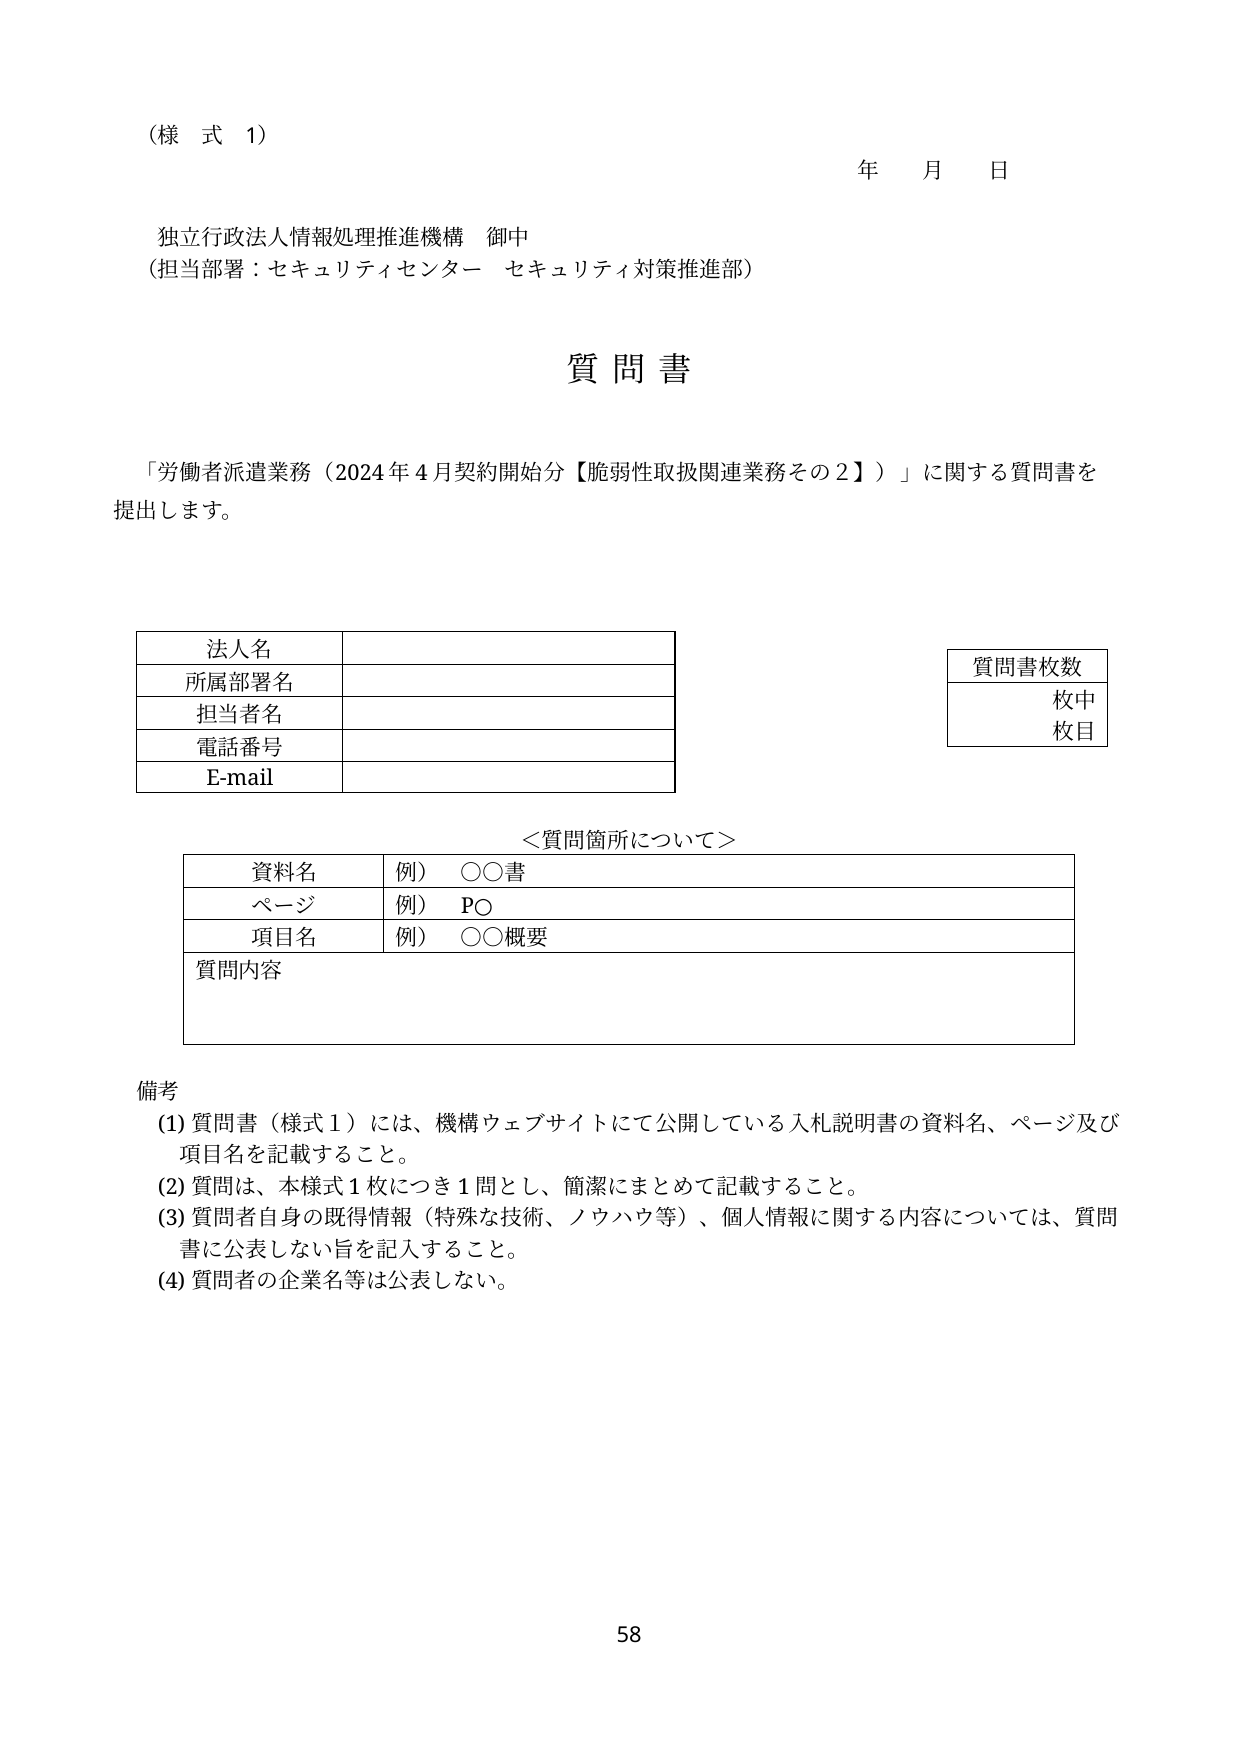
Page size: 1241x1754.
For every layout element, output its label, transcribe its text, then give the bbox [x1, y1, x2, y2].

table_cell ページ [184, 888, 383, 919]
text 質問書 [136, 343, 1122, 391]
table_cell [343, 762, 674, 792]
table_cell 例） ○○概要 [384, 920, 1074, 952]
text （様 式 1） [136, 118, 1122, 150]
table_cell 例） P○ [384, 888, 1074, 919]
table_cell 枚中 枚目 [948, 683, 1107, 746]
text （担当部署：セキュリティセンター セキュリティ対策推進部） [136, 252, 1122, 283]
table_header 質問書枚数 [948, 650, 1107, 682]
table_header 法人名 [137, 632, 342, 664]
text 独立行政法人情報処理推進機構 御中 [136, 221, 1122, 252]
text ＜質問箇所について＞ [136, 823, 1122, 854]
text 「労働者派遣業務（2024年4月契約開始分【脆弱性取扱関連業務その２】）」に関する質問書を提出します。 [113, 451, 1100, 526]
table_header 例） ○○書 [384, 855, 1074, 887]
text 備考 [136, 1074, 1122, 1106]
text 年 月 日 [203, 150, 1010, 185]
table_header 資料名 [184, 855, 383, 887]
table_cell [343, 730, 674, 761]
text (2) 質問は、本様式1 枚につき1 問とし、簡潔にまとめて記載すること。 [136, 1169, 1122, 1201]
table_cell [343, 697, 674, 729]
table_cell 電話番号 [137, 730, 342, 761]
text (3) 質問者自身の既得情報（特殊な技術、ノウハウ等）、個人情報に関する内容については、質問書に公表しない旨を記入すること。 [158, 1201, 1122, 1264]
table_cell 質問内容 [184, 953, 1074, 1044]
table_cell 項目名 [184, 920, 383, 952]
table_cell 所属部署名 [137, 665, 342, 696]
table_cell [343, 665, 674, 696]
text (4) 質問者の企業名等は公表しない。 [136, 1264, 1122, 1295]
table_header [343, 632, 674, 664]
table_cell 担当者名 [137, 697, 342, 729]
text (1) 質問書（様式１）には、機構ウェブサイトにて公開している入札説明書の資料名、ページ及び項目名を記載すること。 [158, 1106, 1122, 1169]
table_cell E-mail [137, 762, 342, 792]
